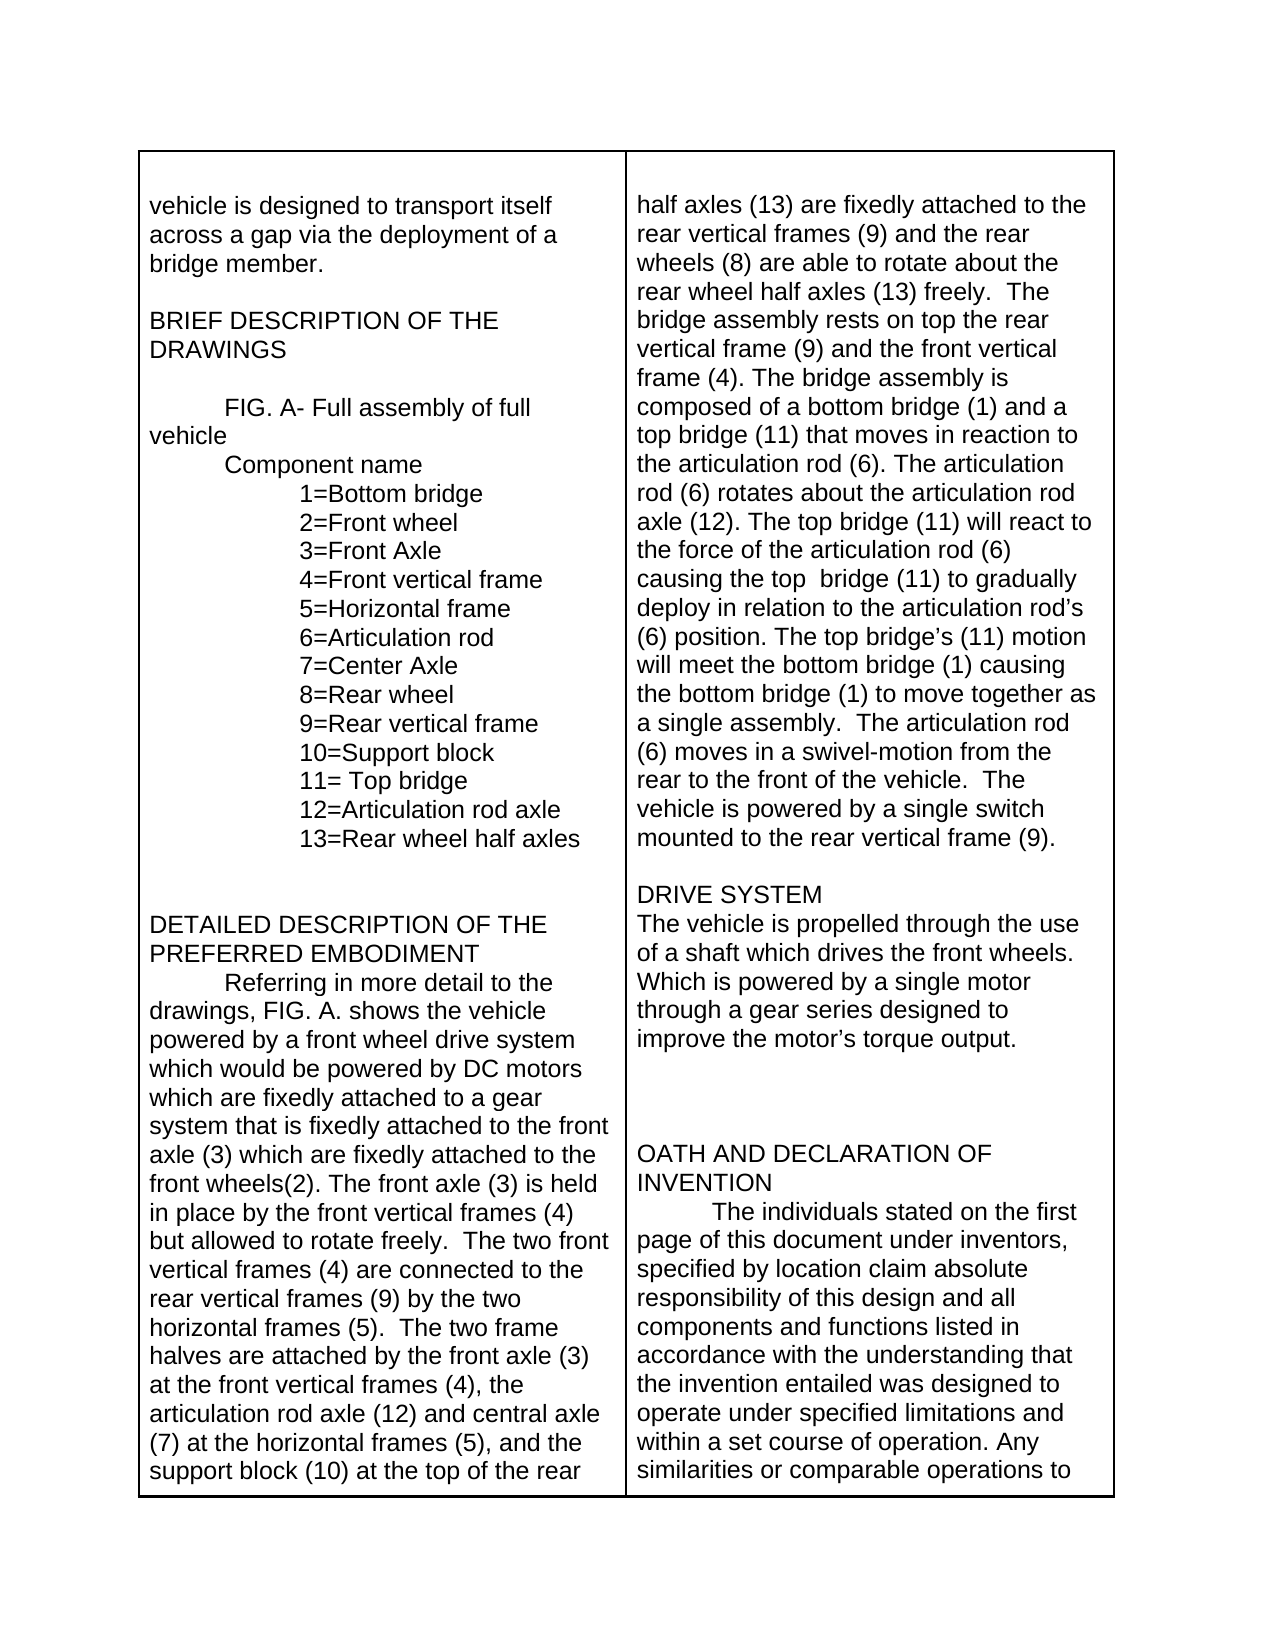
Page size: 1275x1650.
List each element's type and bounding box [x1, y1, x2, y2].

table_header [140, 152, 625, 1495]
table_header [627, 152, 1113, 1495]
